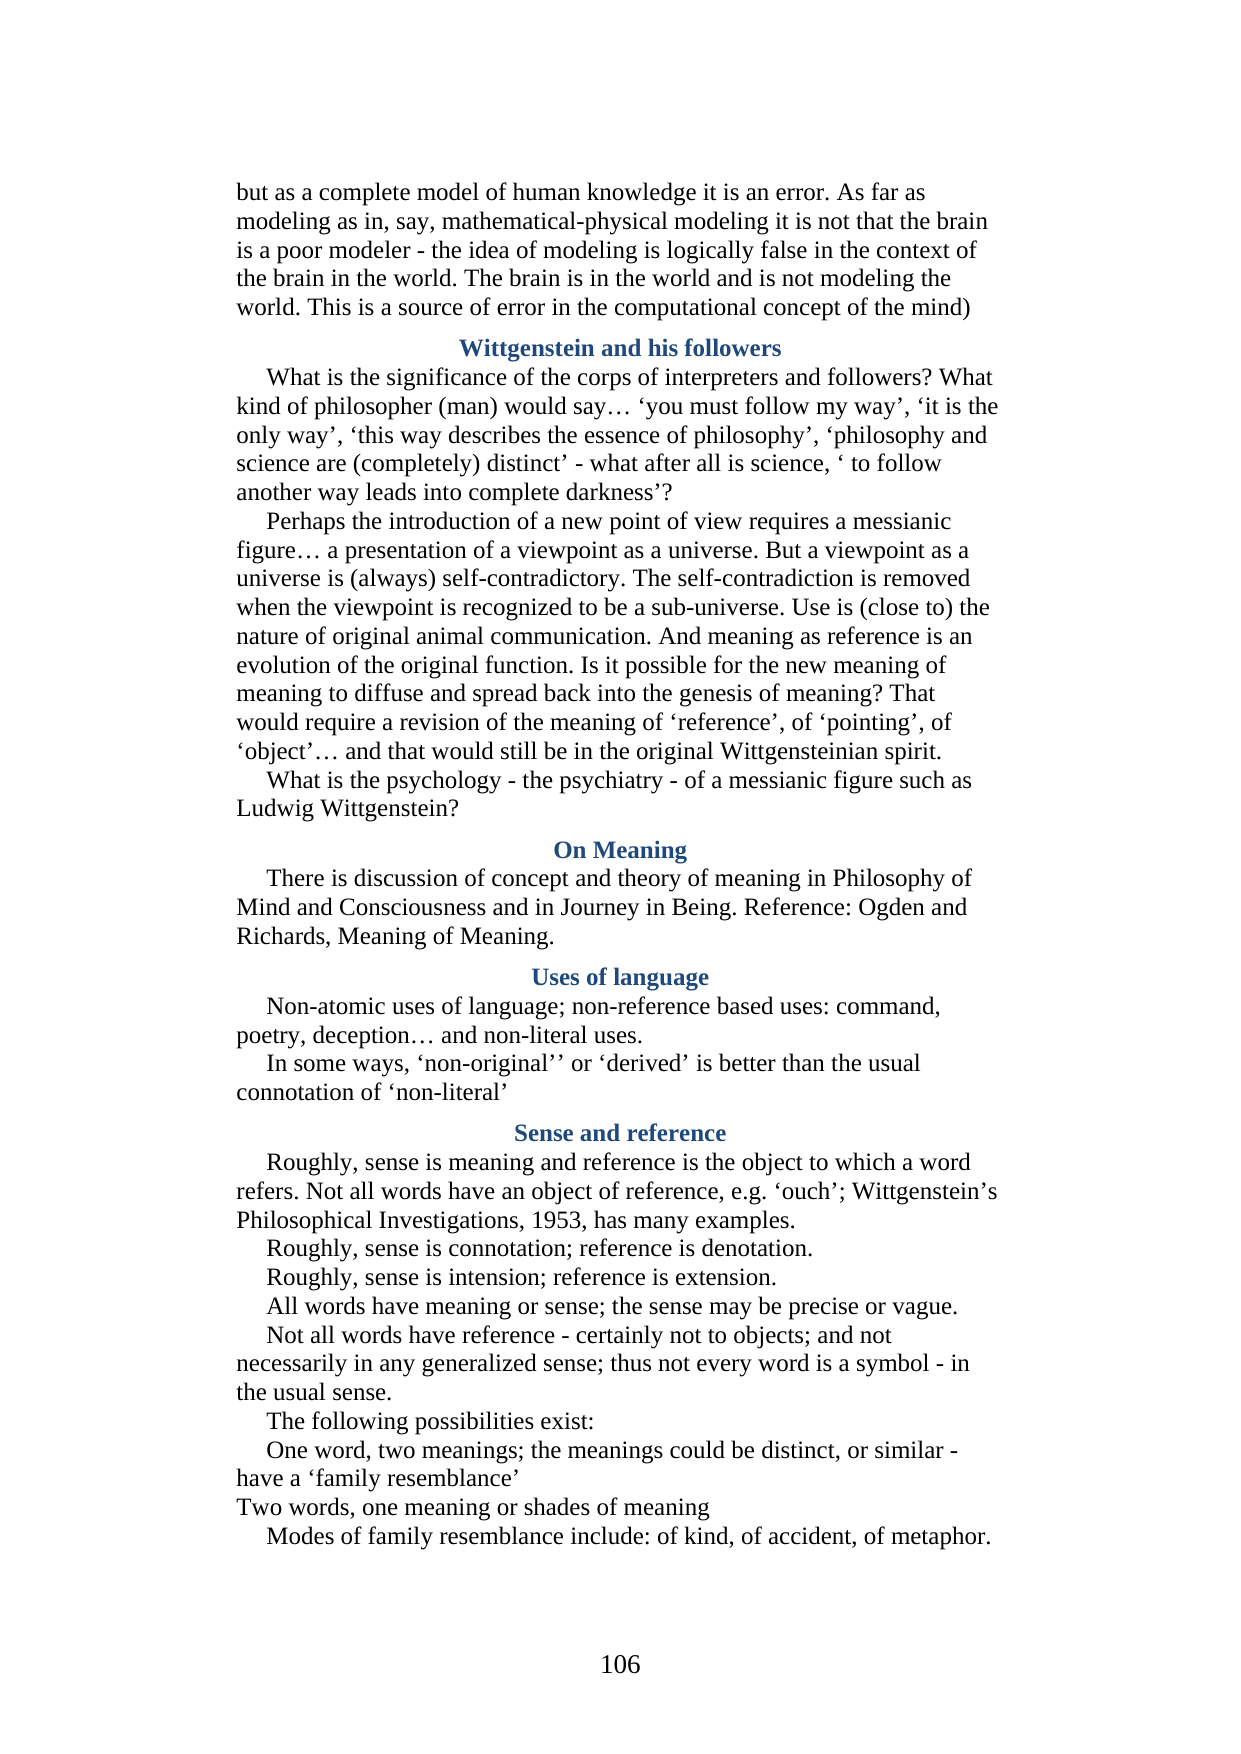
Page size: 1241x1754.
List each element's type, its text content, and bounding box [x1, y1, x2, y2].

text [236, 177, 1004, 321]
text Roughly, sense is meaning and reference is the object to which a word refers. Not all words have an object of reference, e.g. ‘ouch’; Wittgenstein’s Philosophical Investigations, 1953, has many examples. [236, 1147, 1004, 1233]
text Not all words have reference - certainly not to objects; and not necessarily in any generalized sense; thus not every word is a symbol - in the usual sense. [236, 1320, 1004, 1406]
subtitle On Meaning [236, 835, 1004, 863]
text Modes of family resemblance include: of kind, of accident, of metaphor. [236, 1521, 1004, 1550]
text What is the significance of the corps of interpreters and followers? What kind of philosopher (man) would say… ‘you must follow my way’, ‘it is the only way’, ‘this way describes the essence of philosophy’, ‘philosophy and science are (completely) distinct’ - what after all is science, ‘ to follow another way leads into complete darkness’? [236, 362, 1004, 506]
text All words have meaning or sense; the sense may be precise or vague. [236, 1291, 1004, 1320]
text Roughly, sense is intension; reference is extension. [236, 1262, 1004, 1291]
text There is discussion of concept and theory of meaning in Philosophy of Mind and Consciousness and in Journey in Being. Reference: Ogden and Richards, Meaning of Meaning. [236, 863, 1004, 950]
text Perhaps the introduction of a new point of view requires a messianic figure… a presentation of a viewpoint as a universe. But a viewpoint as a universe is (always) self-contradictory. The self-contradiction is removed when the viewpoint is recognized to be a sub-universe. Use is (close to) the nature of original animal communication. And meaning as reference is an evolution of the original function. Is it possible for the new meaning of meaning to diffuse and spread back into the genesis of meaning? That would require a revision of the meaning of ‘reference’, of ‘pointing’, of ‘object’… and that would still be in the original Wittgensteinian spirit. [236, 506, 1004, 765]
subtitle Sense and reference [236, 1118, 1004, 1147]
subtitle Uses of language [236, 962, 1004, 991]
text One word, two meanings; the meanings could be distinct, or similar - have a ‘family resemblance’ [236, 1435, 1004, 1492]
subtitle Wittgenstein and his followers [236, 333, 1004, 362]
text Roughly, sense is connotation; reference is denotation. [236, 1233, 1004, 1262]
text In some ways, ‘non-original’’ or ‘derived’ is better than the usual connotation of ‘non-literal’ [236, 1048, 1004, 1106]
text The following possibilities exist: [236, 1406, 1004, 1435]
text Two words, one meaning or shades of meaning [236, 1492, 1004, 1521]
text What is the psychology - the psychiatry - of a messianic figure such as Ludwig Wittgenstein? [236, 765, 1004, 822]
text Non-atomic uses of language; non-reference based uses: command, poetry, deception… and non-literal uses. [236, 991, 1004, 1048]
